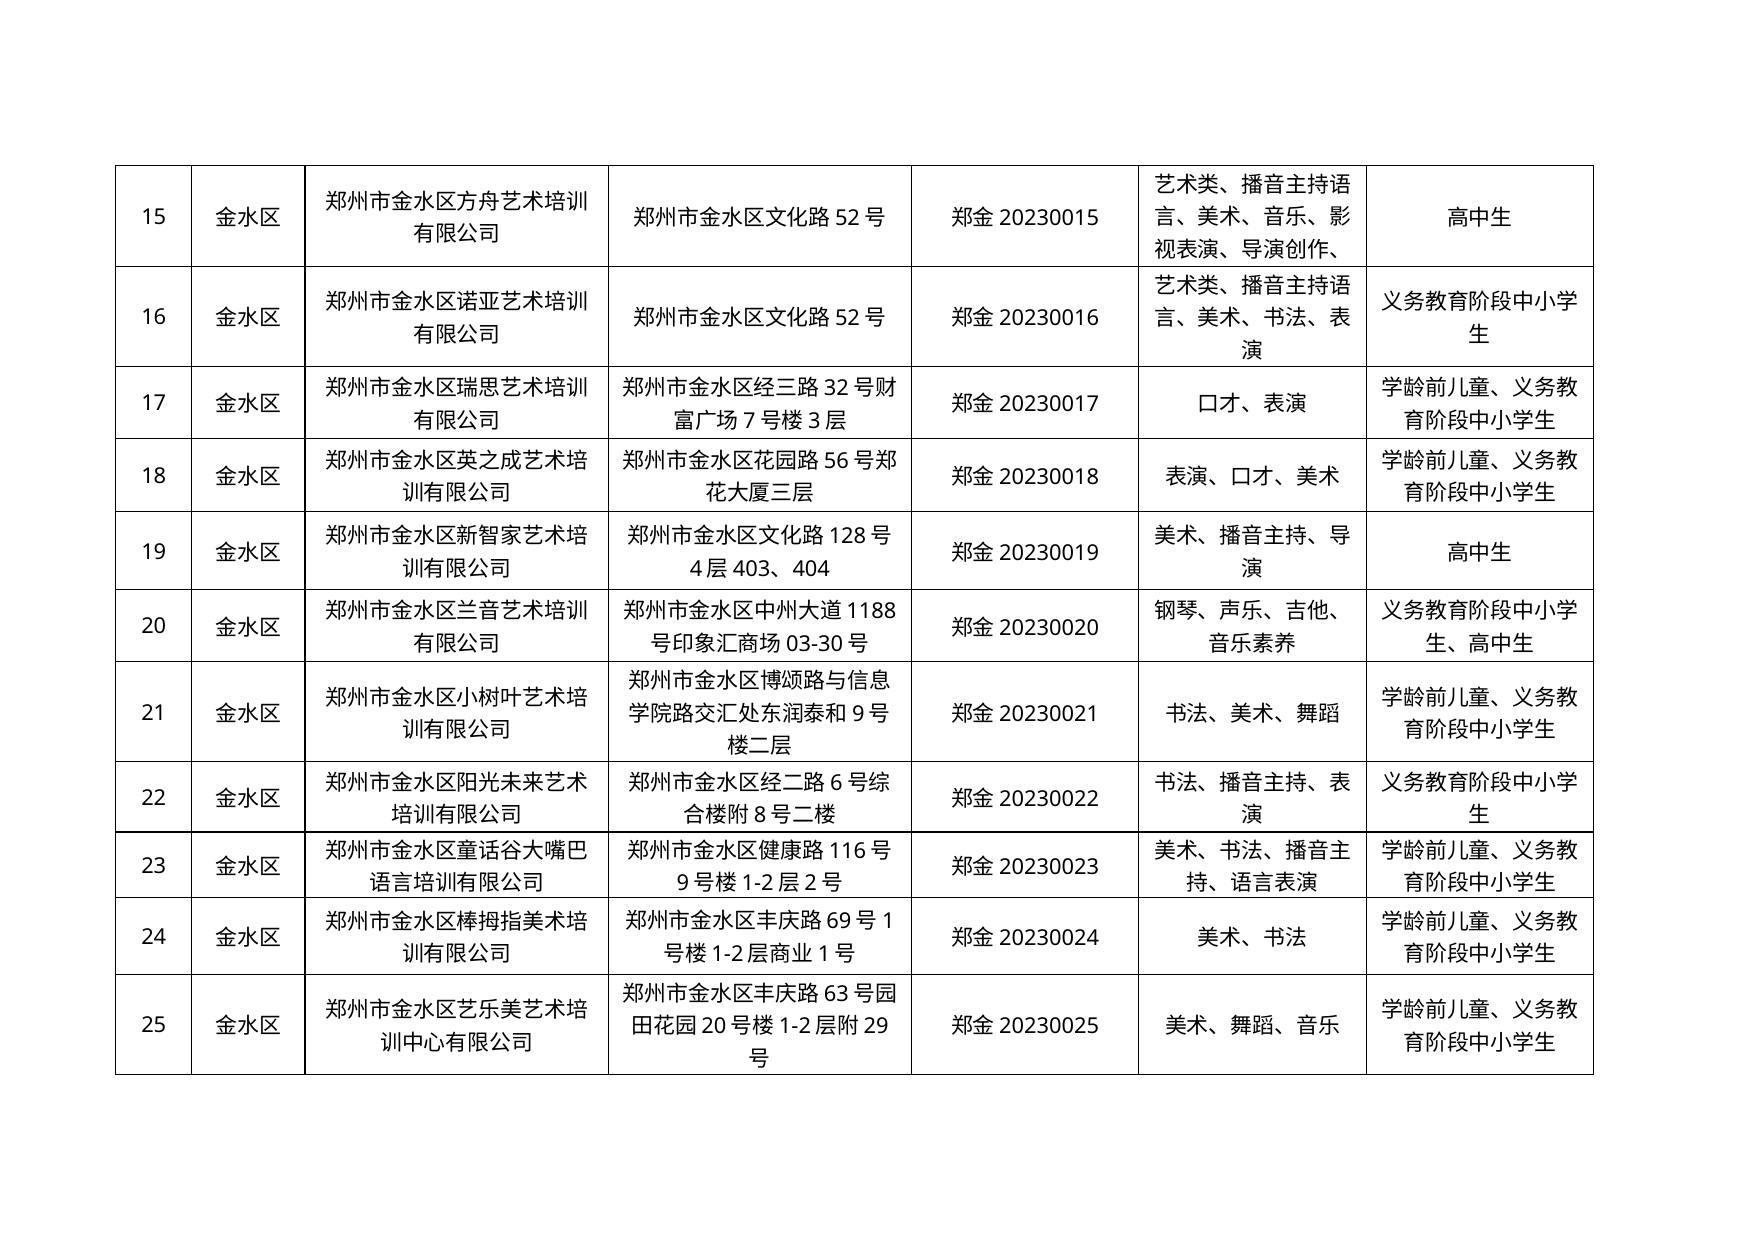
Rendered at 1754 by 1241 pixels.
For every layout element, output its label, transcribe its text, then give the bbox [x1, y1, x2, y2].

table_cell 郑州市金水区阳光未来艺术培训有限公司 [306, 762, 608, 831]
table_cell 郑州市金水区中州大道1188号印象汇商场03-30号 [609, 590, 911, 661]
table_cell 郑金20230022 [912, 762, 1138, 831]
table_cell 郑州市金水区文化路52号 [609, 267, 911, 366]
table_cell 21 [116, 662, 191, 761]
table_cell 19 [116, 512, 191, 589]
table_cell 郑州市金水区瑞思艺术培训有限公司 [306, 367, 608, 438]
table_cell 郑金20230021 [912, 662, 1138, 761]
table_cell 郑金20230017 [912, 367, 1138, 438]
table_cell 表演、口才、美术 [1139, 439, 1366, 511]
table_cell 郑州市金水区诺亚艺术培训有限公司 [306, 267, 608, 366]
table_cell 金水区 [192, 662, 304, 761]
table_cell 郑州市金水区丰庆路69号1号楼1-2层商业1号 [609, 898, 911, 973]
table_cell 金水区 [192, 590, 304, 661]
table_cell 金水区 [192, 512, 304, 589]
table_cell 郑金20230018 [912, 439, 1138, 511]
table_cell 艺术类、播音主持语言、美术、书法、表演 [1139, 267, 1366, 366]
table_cell 美术、书法、播音主持、语言表演 [1139, 833, 1366, 897]
table_cell 16 [116, 267, 191, 366]
table_cell 金水区 [192, 762, 304, 831]
table_cell 15 [116, 166, 191, 266]
table_cell 义务教育阶段中小学生、高中生 [1367, 590, 1593, 661]
table_cell 学龄前儿童、义务教育阶段中小学生 [1367, 439, 1593, 511]
table_cell 美术、播音主持、导演 [1139, 512, 1366, 589]
table_cell 金水区 [192, 166, 304, 266]
table_cell 郑州市金水区健康路116号9号楼1-2层2号 [609, 833, 911, 897]
table_cell 郑金20230015 [912, 166, 1138, 266]
table_cell 郑州市金水区童话谷大嘴巴语言培训有限公司 [306, 833, 608, 897]
table_cell 郑州市金水区兰音艺术培训有限公司 [306, 590, 608, 661]
table_cell 24 [116, 898, 191, 973]
table_cell 郑州市金水区丰庆路63号园田花园20号楼1-2层附29号 [609, 975, 911, 1074]
table_cell 学龄前儿童、义务教育阶段中小学生 [1367, 833, 1593, 897]
table_cell 22 [116, 762, 191, 831]
table_cell 郑州市金水区文化路52号 [609, 166, 911, 266]
table_cell 18 [116, 439, 191, 511]
table_cell 口才、表演 [1139, 367, 1366, 438]
table_cell 郑州市金水区花园路56号郑花大厦三层 [609, 439, 911, 511]
table_cell 金水区 [192, 833, 304, 897]
table_cell 郑州市金水区小树叶艺术培训有限公司 [306, 662, 608, 761]
table_cell 书法、美术、舞蹈 [1139, 662, 1366, 761]
table_cell 义务教育阶段中小学生 [1367, 267, 1593, 366]
table_cell 美术、舞蹈、音乐 [1139, 975, 1366, 1074]
table_cell 高中生 [1367, 166, 1593, 266]
table_cell 20 [116, 590, 191, 661]
table_cell 郑州市金水区新智家艺术培训有限公司 [306, 512, 608, 589]
table_cell 郑金20230025 [912, 975, 1138, 1074]
table_cell 25 [116, 975, 191, 1074]
table_cell 17 [116, 367, 191, 438]
table_cell 金水区 [192, 898, 304, 973]
table_cell 郑州市金水区文化路128号4层403、404 [609, 512, 911, 589]
table_cell 金水区 [192, 267, 304, 366]
table_cell 郑州市金水区英之成艺术培训有限公司 [306, 439, 608, 511]
table_cell 郑金20230024 [912, 898, 1138, 973]
table_cell 郑州市金水区博颂路与信息学院路交汇处东润泰和9号楼二层 [609, 662, 911, 761]
table_cell 郑金20230020 [912, 590, 1138, 661]
table_cell 郑州市金水区经三路32号财富广场7号楼3层 [609, 367, 911, 438]
table_cell 学龄前儿童、义务教育阶段中小学生 [1367, 367, 1593, 438]
table_cell 郑州市金水区方舟艺术培训有限公司 [306, 166, 608, 266]
table_cell 郑州市金水区艺乐美艺术培训中心有限公司 [306, 975, 608, 1074]
table_cell 金水区 [192, 367, 304, 438]
table_cell 义务教育阶段中小学生 [1367, 762, 1593, 831]
table_cell 钢琴、声乐、吉他、音乐素养 [1139, 590, 1366, 661]
table_cell 学龄前儿童、义务教育阶段中小学生 [1367, 898, 1593, 973]
table_cell 学龄前儿童、义务教育阶段中小学生 [1367, 975, 1593, 1074]
table_cell 学龄前儿童、义务教育阶段中小学生 [1367, 662, 1593, 761]
table_cell 郑金20230016 [912, 267, 1138, 366]
table_cell 艺术类、播音主持语言、美术、音乐、影视表演、导演创作、空乘模特 [1139, 166, 1366, 266]
table_cell 书法、播音主持、表演 [1139, 762, 1366, 831]
table_cell 美术、书法 [1139, 898, 1366, 973]
table_cell 金水区 [192, 439, 304, 511]
table_cell 郑州市金水区棒拇指美术培训有限公司 [306, 898, 608, 973]
table_cell 郑金20230019 [912, 512, 1138, 589]
table_cell 23 [116, 833, 191, 897]
table_cell 郑州市金水区经二路6号综合楼附8号二楼 [609, 762, 911, 831]
table_cell 高中生 [1367, 512, 1593, 589]
table_cell 金水区 [192, 975, 304, 1074]
table_cell 郑金20230023 [912, 833, 1138, 897]
